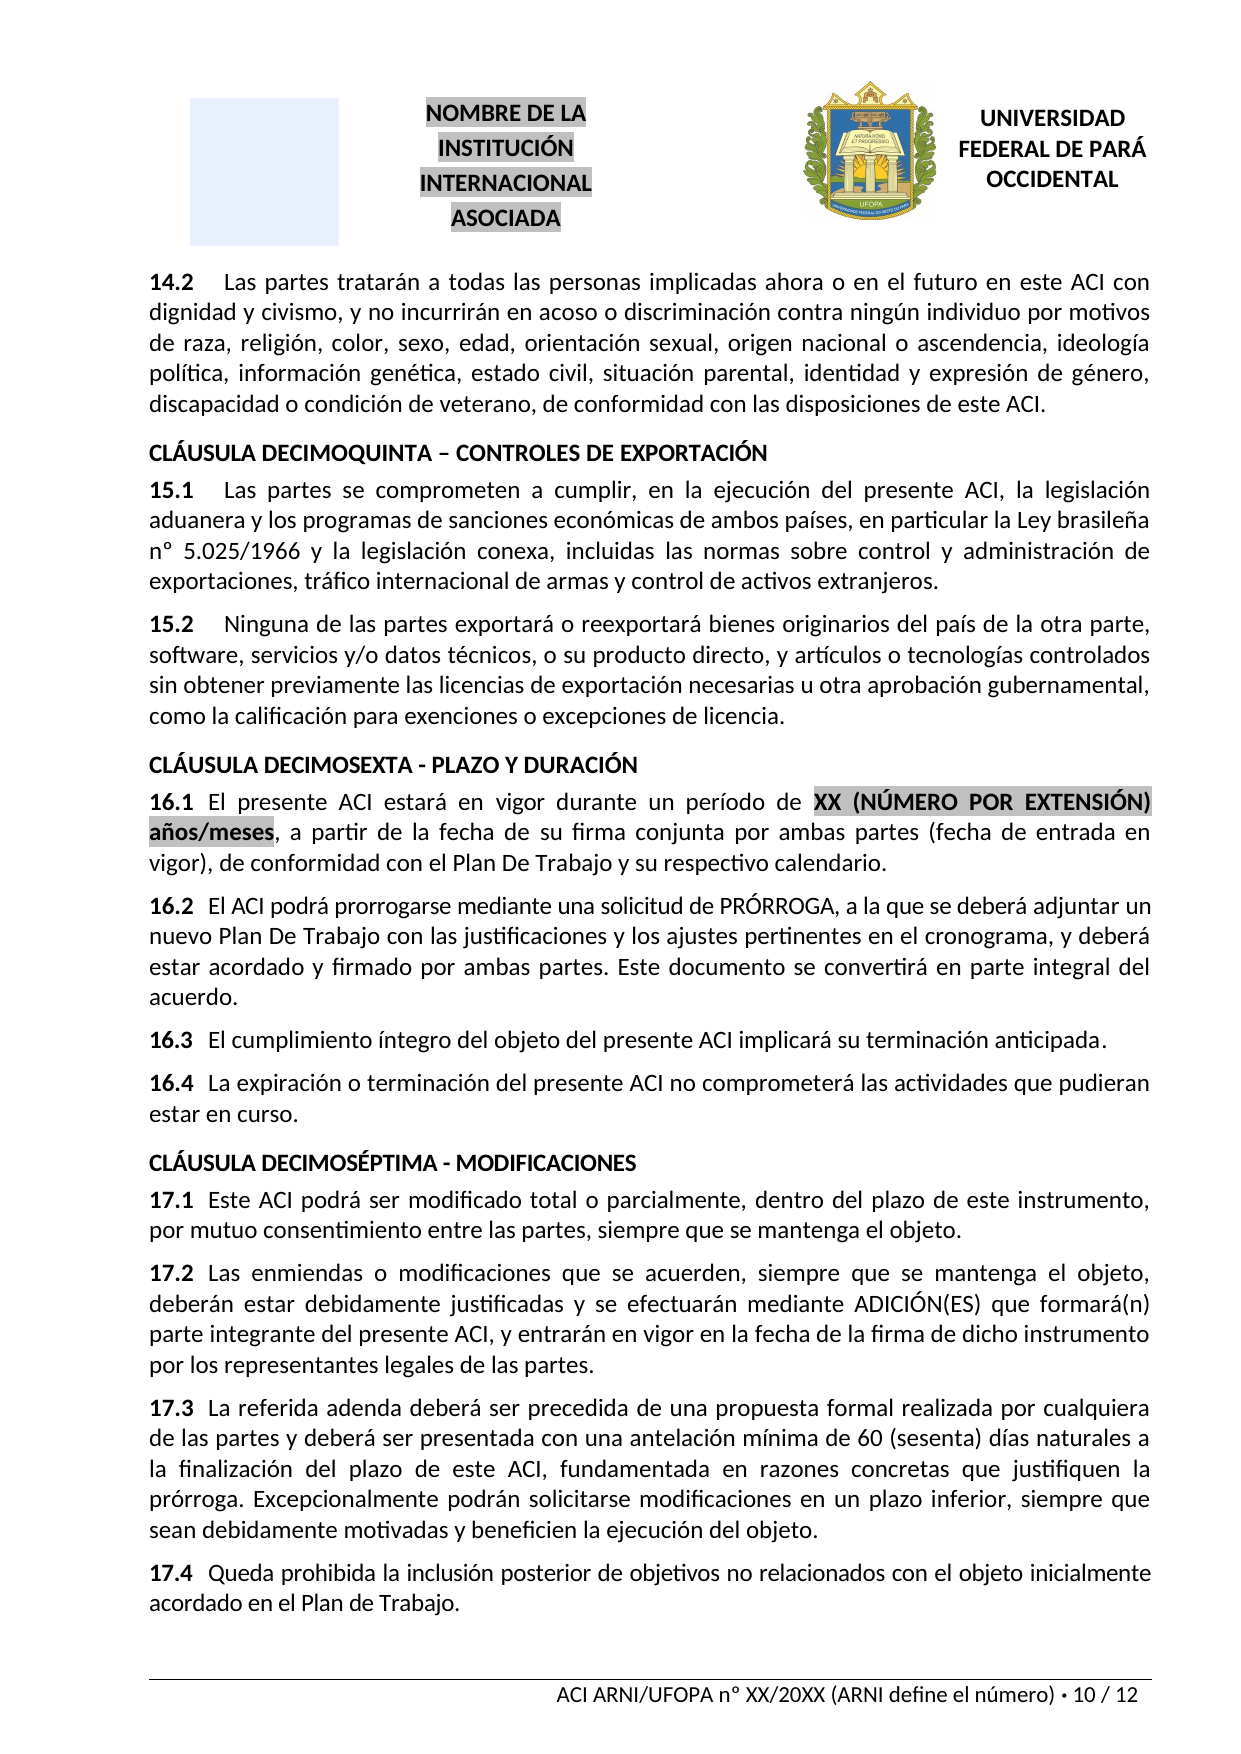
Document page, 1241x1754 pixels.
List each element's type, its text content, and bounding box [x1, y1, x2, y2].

subtitle El ACI podrá prorrogarse mediante una solicitud de PRÓRROGA, a la que se deberá adjuntar un nuevo Plan De Trabajo con las justificaciones y los ajustes pertinentes en el cronograma, y deberá estar acordado y firmado por ambas partes. Este documento se convertirá en parte integral del acuerdo. [149, 890, 1152, 1012]
subtitle El cumplimiento íntegro del objeto del presente ACI implicará su terminación anticipada. [149, 1024, 1152, 1055]
subtitle CLÁUSULA DECIMOSEXTA - PLAZO Y DURACIÓN [149, 749, 1152, 780]
subtitle Las partes se comprometen a cumplir, en la ejecución del presente ACI, la legislación aduanera y los programas de sanciones económicas de ambos países, en particular la Ley brasileña nº 5.025/1966 y la legislación conexa, incluidas las normas sobre control y administración de exportaciones, tráfico internacional de armas y control de activos extranjeros. [149, 474, 1152, 596]
subtitle Las enmiendas o modificaciones que se acuerden, siempre que se mantenga el objeto, deberán estar debidamente justificadas y se efectuarán mediante ADICIÓN(ES) que formará(n) parte integrante del presente ACI, y entrarán en vigor en la fecha de la firma de dicho instrumento por los representantes legales de las partes. [149, 1257, 1152, 1379]
subtitle Queda prohibida la inclusión posterior de objetivos no relacionados con el objeto inicialmente acordado en el Plan de Trabajo. [149, 1557, 1152, 1618]
subtitle Las partes tratarán a todas las personas implicadas ahora o en el futuro en este ACI con dignidad y civismo, y no incurrirán en acoso o discriminación contra ningún individuo por motivos de raza, religión, color, sexo, edad, orientación sexual, origen nacional o ascendencia, ideología política, información genética, estado civil, situación parental, identidad y expresión de género, discapacidad o condición de veterano, de conformidad con las disposiciones de este ACI. [149, 266, 1152, 418]
subtitle Ninguna de las partes exportará o reexportará bienes originarios del país de la otra parte, software, servicios y/o datos técnicos, o su producto directo, y artículos o tecnologías controlados sin obtener previamente las licencias de exportación necesarias u otra aprobación gubernamental, como la calificación para exenciones o excepciones de licencia. [149, 608, 1152, 730]
subtitle El presente ACI estará en vigor durante un período de , a partir de la fecha de su firma conjunta por ambas partes (fecha de entrada en vigor), de conformidad con el Plan De Trabajo y su respectivo calendario. [149, 786, 1152, 877]
picture [803, 81, 937, 220]
subtitle La expiración o terminación del presente ACI no comprometerá las actividades que pudieran estar en curso. [149, 1067, 1152, 1128]
subtitle CLÁUSULA DECIMOSÉPTIMA - MODIFICACIONES [149, 1147, 1152, 1178]
picture [189, 98, 339, 246]
subtitle CLÁUSULA DECIMOQUINTA – CONTROLES DE EXPORTACIÓN [149, 437, 1152, 468]
subtitle Este ACI podrá ser modificado total o parcialmente, dentro del plazo de este instrumento, por mutuo consentimiento entre las partes, siempre que se mantenga el objeto. [149, 1184, 1152, 1245]
subtitle La referida adenda deberá ser precedida de una propuesta formal realizada por cualquiera de las partes y deberá ser presentada con una antelación mínima de 60 (sesenta) días naturales a la finalización del plazo de este ACI, fundamentada en razones concretas que justifiquen la prórroga. Excepcionalmente podrán solicitarse modificaciones en un plazo inferior, siempre que sean debidamente motivadas y beneficien la ejecución del objeto. [149, 1392, 1152, 1544]
